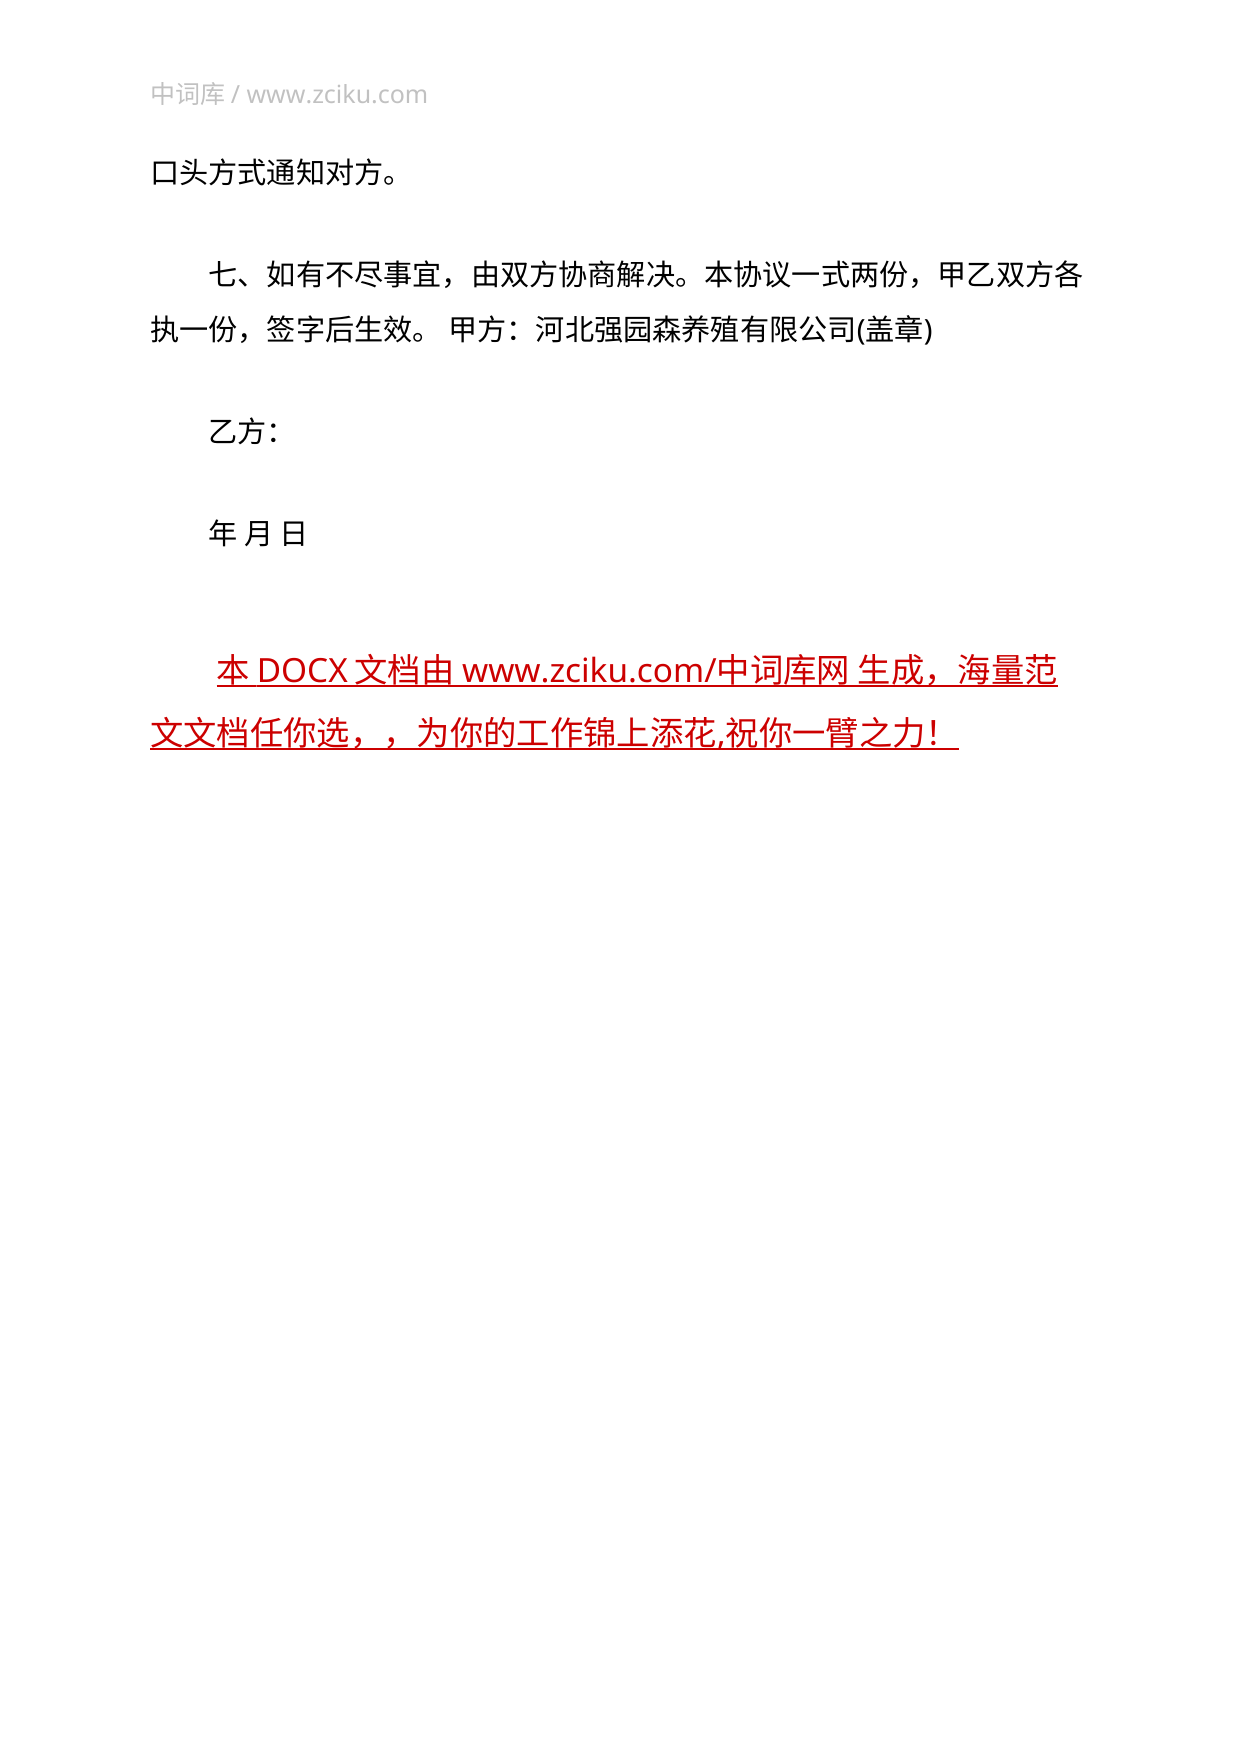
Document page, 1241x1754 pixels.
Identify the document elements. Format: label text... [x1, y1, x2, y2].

text 年 月 日 [150, 510, 1090, 553]
text 七、如有不尽事宜，由双方协商解决。本协议一式两份，甲乙双方各执一份，签字后生效。 甲方：河北强园森养殖有限公司(盖章) [150, 252, 1090, 349]
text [150, 150, 1090, 192]
text 本DOCX文档由 www.zciku.com/中词库网 生成，海量范文文档任你选，，为你的工作锦上添花,祝你一臂之力！ [150, 643, 1090, 755]
text 乙方： [150, 409, 1090, 451]
